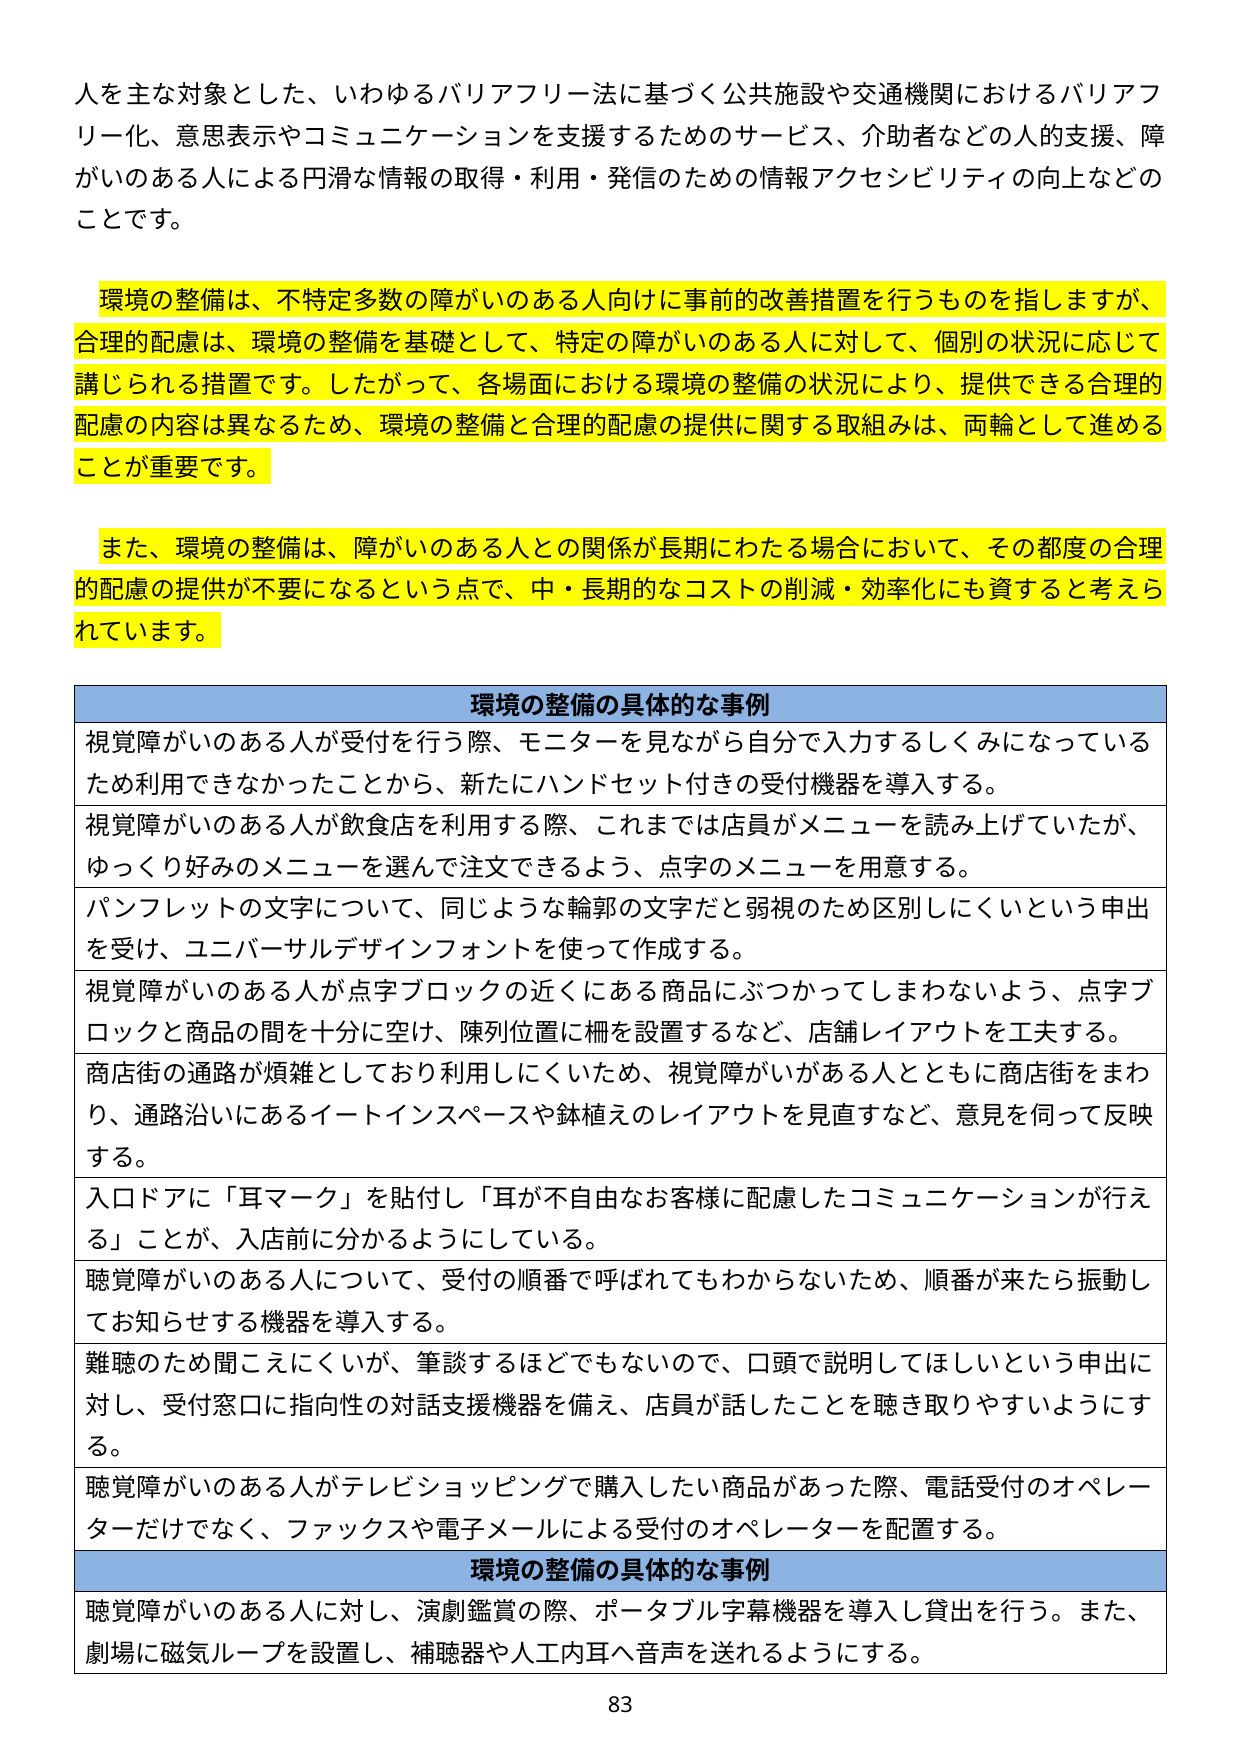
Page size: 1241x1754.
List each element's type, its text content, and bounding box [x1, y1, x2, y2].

table_header 環境の整備の具体的な事例 [75, 686, 1166, 722]
text 環境の整備は、不特定多数の障がいのある人向けに事前的改善措置を行うものを指しますが、合理的配慮は、環境の整備を基礎として、特定の障がいのある人に対して、個別の状況に応じて講じられる措置です。したがって、各場面における環境の整備の状況により、提供できる合理的配慮の内容は異なるため、環境の整備と合理的配慮の提供に関する取組みは、両輪として進めることが重要です。 [74, 442, 1166, 484]
table_cell 難聴のため聞こえにくいが、筆談するほどでもないので、口頭で説明してほしいという申出に対し、受付窓口に指向性の対話支援機器を備え、店員が話したことを聴き取りやすいようにする。 [75, 1344, 1166, 1467]
text また、環境の整備は、障がいのある人との関係が長期にわたる場合において、その都度の合理的配慮の提供が不要になるという点で、中・長期的なコストの削減・効率化にも資すると考えられています。 [74, 606, 1166, 648]
table_cell 商店街の通路が煩雑としており利用しにくいため、視覚障がいがある人とともに商店街をまわり、通路沿いにあるイートインスペースや鉢植えのレイアウトを見直すなど、意見を伺って反映する。 [75, 1054, 1166, 1177]
table_cell 入口ドアに「耳マーク」を貼付し「耳が不自由なお客様に配慮したコミュニケーションが行える」ことが、入店前に分かるようにしている。 [75, 1178, 1166, 1260]
text 環境の整備は、不特定多数の障がいのある人向けに事前的改善措置を行うものを指しますが、合理的配慮は、環境の整備を基礎として、特定の障がいのある人に対して、個別の状況に応じて講じられる措置です。したがって、各場面における環境の整備の状況により、提供できる合理的配慮の内容は異なるため、環境の整備と合理的配慮の提供に関する取組みは、両輪として進めることが重要です。 [74, 281, 1166, 323]
table_cell 聴覚障がいのある人がテレビショッピングで購入したい商品があった際、電話受付のオペレーターだけでなく、ファックスや電子メールによる受付のオペレーターを配置する。 [75, 1468, 1166, 1549]
text また、環境の整備は、障がいのある人との関係が長期にわたる場合において、その都度の合理的配慮の提供が不要になるという点で、中・長期的なコストの削減・効率化にも資すると考えられています。 [74, 528, 1166, 570]
table_cell 視覚障がいのある人が飲食店を利用する際、これまでは店員がメニューを読み上げていたが、ゆっくり好みのメニューを選んで注文できるよう、点字のメニューを用意する。 [75, 806, 1166, 887]
table_cell 視覚障がいのある人が点字ブロックの近くにある商品にぶつかってしまわないよう、点字ブロックと商品の間を十分に空け、陳列位置に柵を設置するなど、店舗レイアウトを工夫する。 [75, 971, 1166, 1053]
table_cell パンフレットの文字について、同じような輪郭の文字だと弱視のため区別しにくいという申出を受け、ユニバーサルデザインフォントを使って作成する。 [75, 888, 1166, 970]
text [74, 75, 1166, 236]
table_cell 聴覚障がいのある人に対し、演劇鑑賞の際、ポータブル字幕機器を導入し貸出を行う。また、劇場に磁気ループを設置し、補聴器や人工内耳へ音声を送れるようにする。 [75, 1592, 1166, 1673]
table_cell 視覚障がいのある人が受付を行う際、モニターを見ながら自分で入力するしくみになっているため利用できなかったことから、新たにハンドセット付きの受付機器を導入する。 [75, 723, 1166, 804]
table_cell 環境の整備の具体的な事例 [75, 1551, 1166, 1591]
table_cell 聴覚障がいのある人について、受付の順番で呼ばれてもわからないため、順番が来たら振動してお知らせする機器を導入する。 [75, 1261, 1166, 1342]
